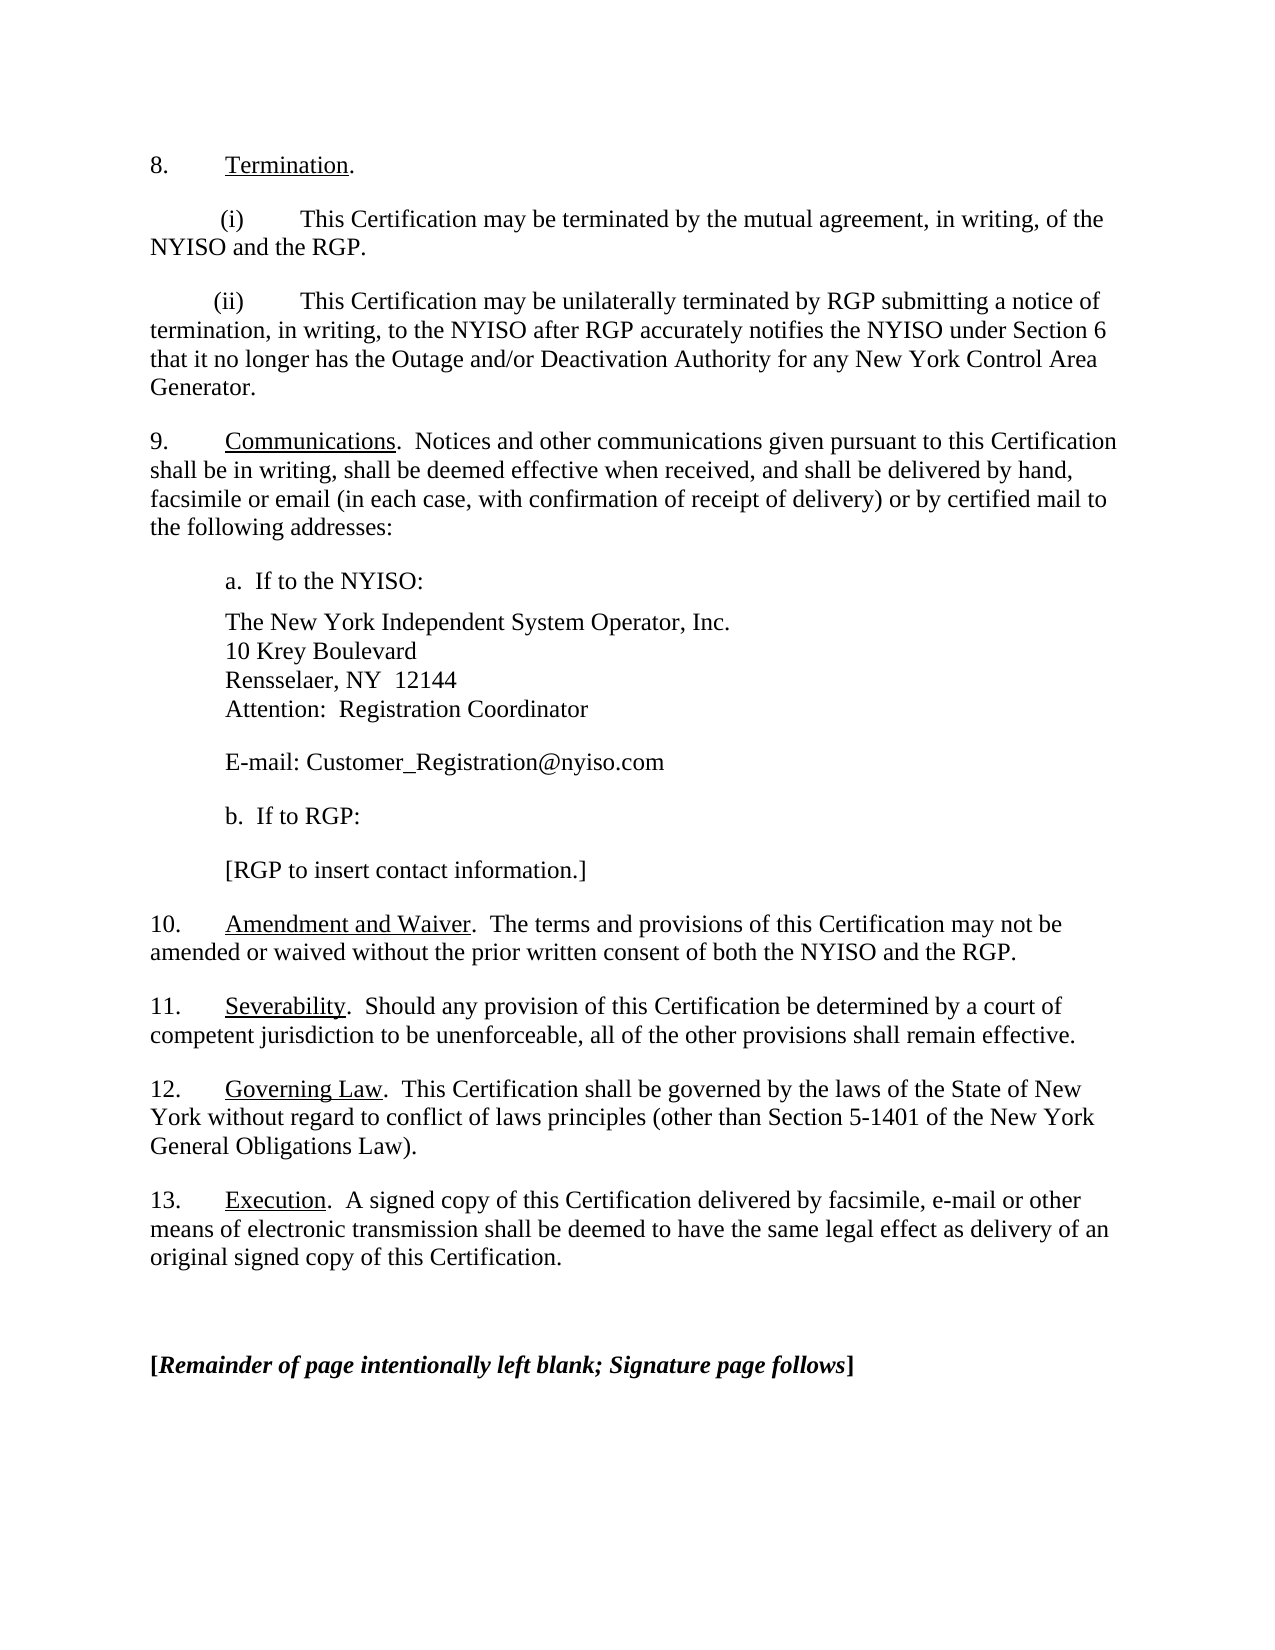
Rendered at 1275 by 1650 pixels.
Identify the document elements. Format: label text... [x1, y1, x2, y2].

list Execution. A signed copy of this Certification delivered by facsimile, e-mail or other means of electronic transmission shall be deemed to have the same legal effect as delivery of an original signed copy of this Certification. [150, 1185, 1125, 1271]
text 10 Krey Boulevard [150, 636, 1125, 665]
list Governing Law. This Certification shall be governed by the laws of the State of New York without regard to conflict of laws principles (other than Section 5-1401 of the New York General Obligations Law). [150, 1074, 1125, 1160]
text [RGP to insert contact information.] [225, 855, 1125, 884]
list This Certification may be unilaterally terminated by RGP submitting a notice of termination, in writing, to the NYISO after RGP accurately notifies the NYISO under Section 6 that it no longer has the Outage and/or Deactivation Authority for any New York Control Area Generator. [150, 286, 1125, 401]
list This Certification may be terminated by the mutual agreement, in writing, of the NYISO and the RGP. [150, 204, 1125, 261]
list Amendment and Waiver. The terms and provisions of this Certification may not be amended or waived without the prior written consent of both the NYISO and the RGP. [150, 909, 1125, 966]
list Severability. Should any provision of this Certification be determined by a court of competent jurisdiction to be unenforceable, all of the other provisions shall remain effective. [150, 991, 1125, 1049]
list Termination. [150, 150, 1125, 179]
list Communications. Notices and other communications given pursuant to this Certification shall be in writing, shall be deemed effective when received, and shall be delivered by hand, facsimile or email (in each case, with confirmation of receipt of delivery) or by certified mail to the following addresses: [150, 426, 1125, 541]
text The New York Independent System Operator, Inc. [150, 607, 1125, 636]
text Attention: Registration Coordinator [150, 694, 1125, 722]
text b. If to RGP: [150, 801, 1125, 830]
text E-mail: Customer_Registration@nyiso.com [150, 747, 1125, 776]
text Rensselaer, NY 12144 [150, 665, 1125, 694]
text [Remainder of page intentionally left blank; Signature page follows] [150, 1350, 1125, 1379]
text a. If to the NYISO: [150, 566, 1125, 595]
